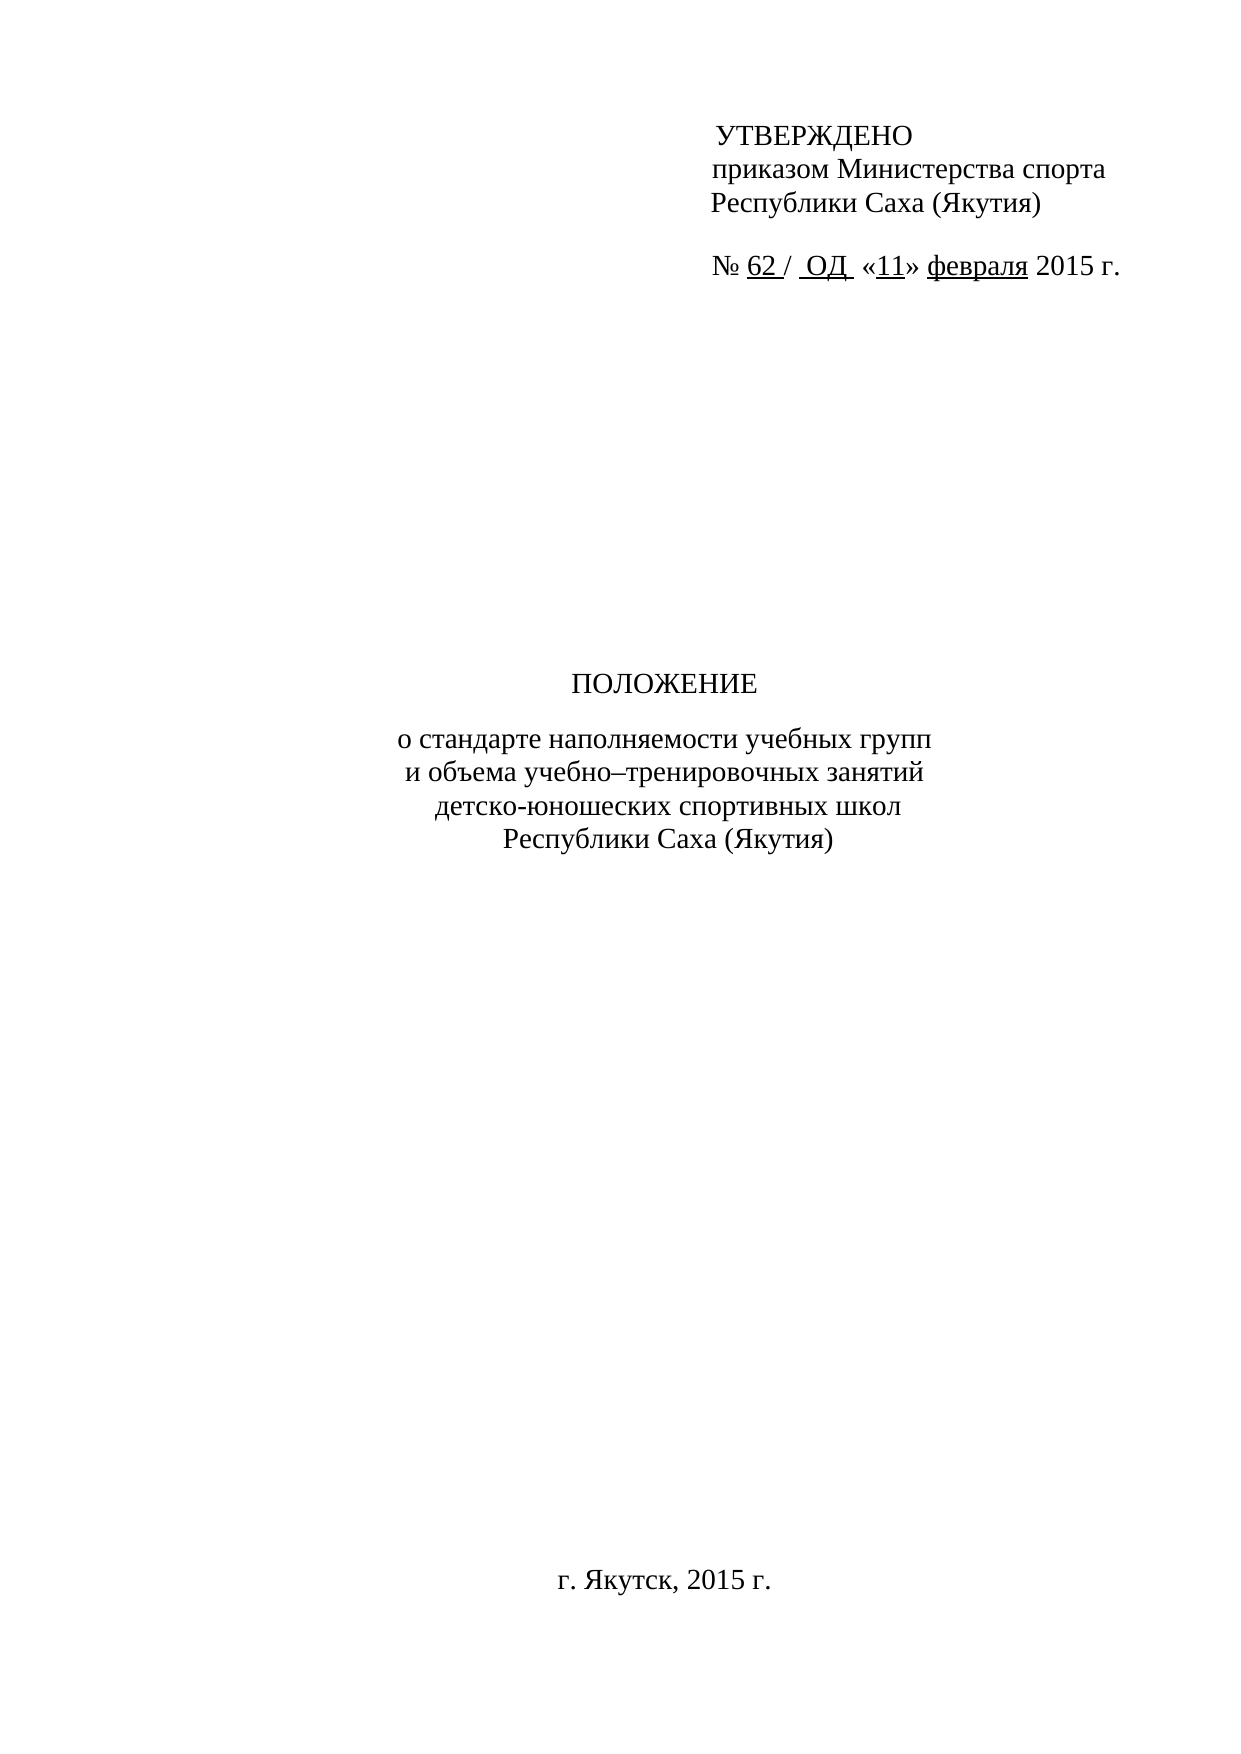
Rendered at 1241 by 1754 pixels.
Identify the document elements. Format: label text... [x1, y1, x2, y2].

text Республики Саха (Якутия) [177, 185, 1152, 219]
text о стандарте наполняемости учебных групп [177, 721, 1152, 754]
text Республики Саха (Якутия) [177, 821, 1152, 855]
text УТВЕРЖДЕНО [177, 118, 1152, 152]
text ПОЛОЖЕНИЕ [177, 666, 1152, 700]
text и объема учебно–тренировочных занятий [177, 754, 1152, 788]
text № 62 / ОД «11» февраля 2015 г. [177, 248, 1152, 282]
text приказом Министерства спорта [177, 152, 1152, 185]
text детско-юношеских спортивных школ [177, 788, 1152, 821]
text г. Якутск, 2015 г. [177, 1562, 1152, 1595]
